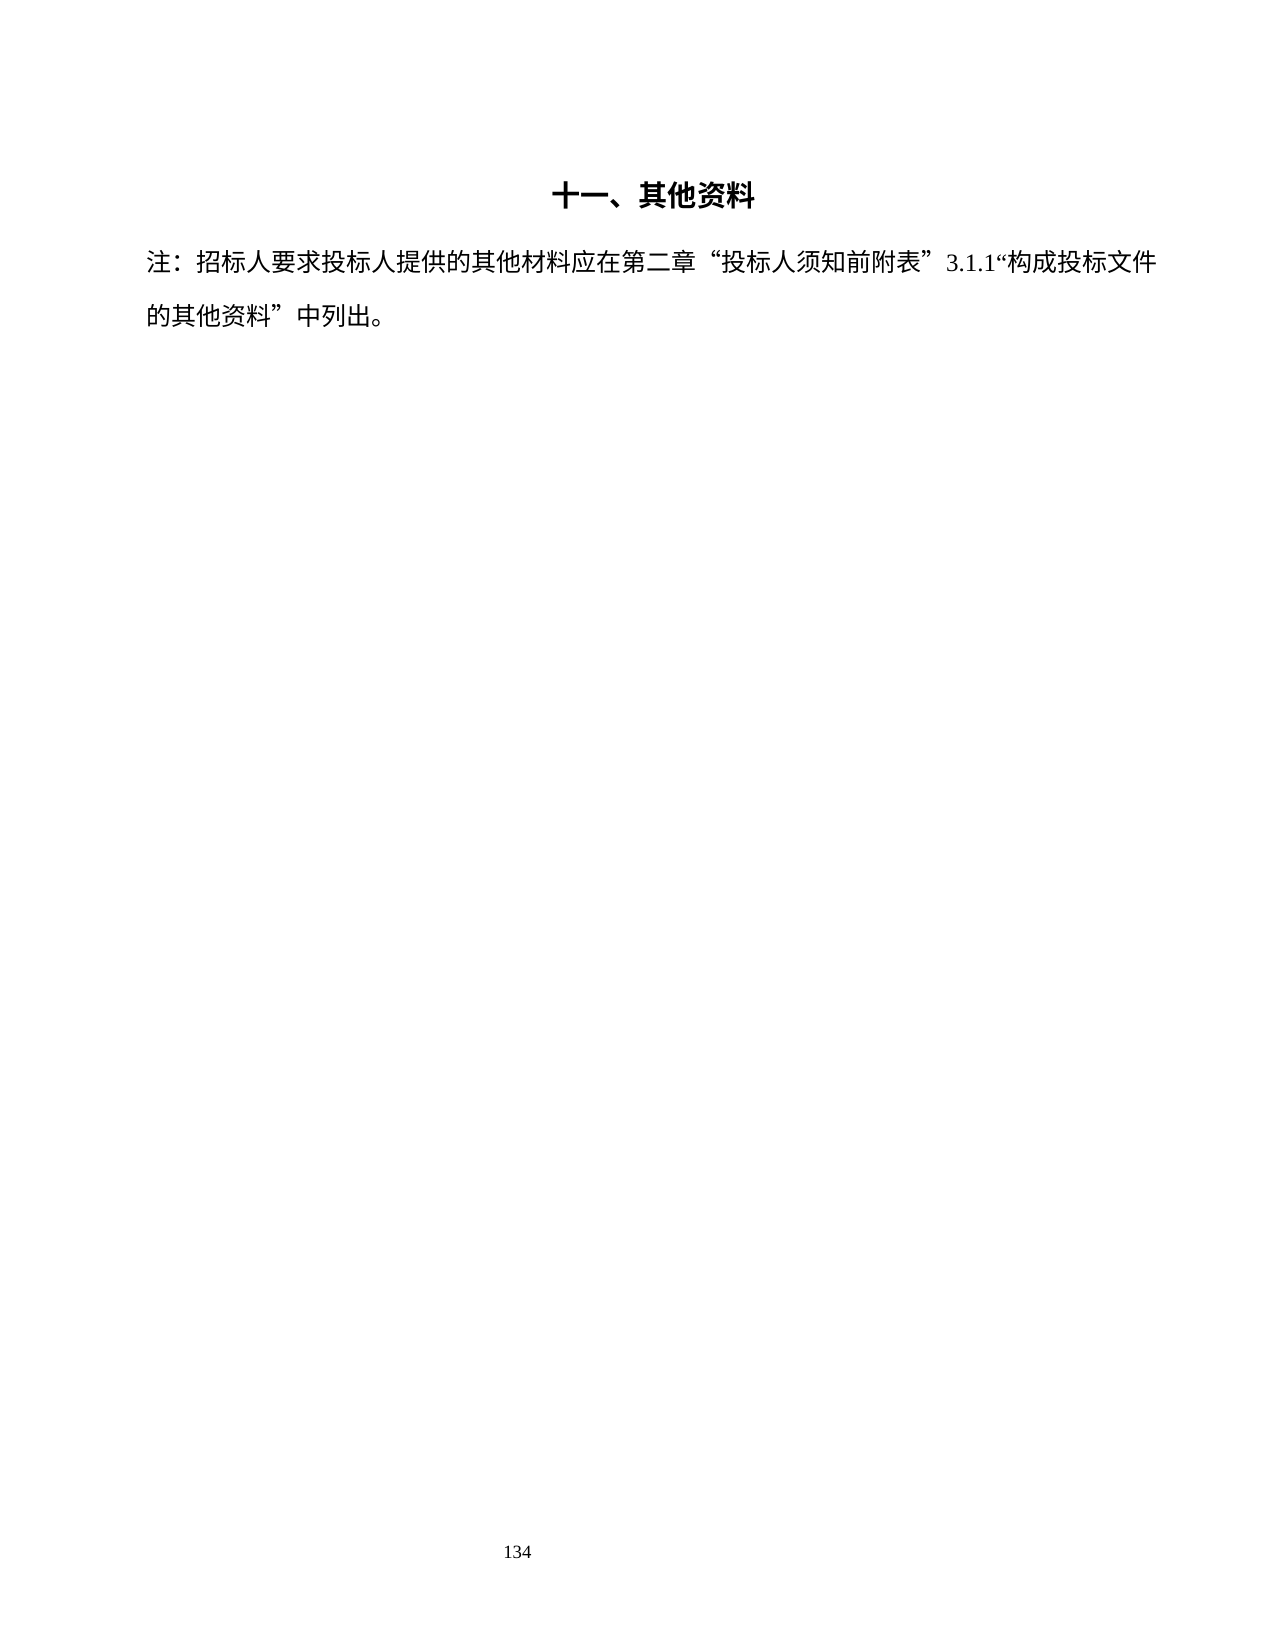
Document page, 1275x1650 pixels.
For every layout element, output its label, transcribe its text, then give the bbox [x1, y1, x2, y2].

text 注：招标人要求投标人提供的其他材料应在第二章“投标人须知前附表”3.1.1“构成投标文件的其他资料”中列出。 [146, 242, 1160, 333]
subtitle 十一、其他资料 [146, 173, 1160, 215]
